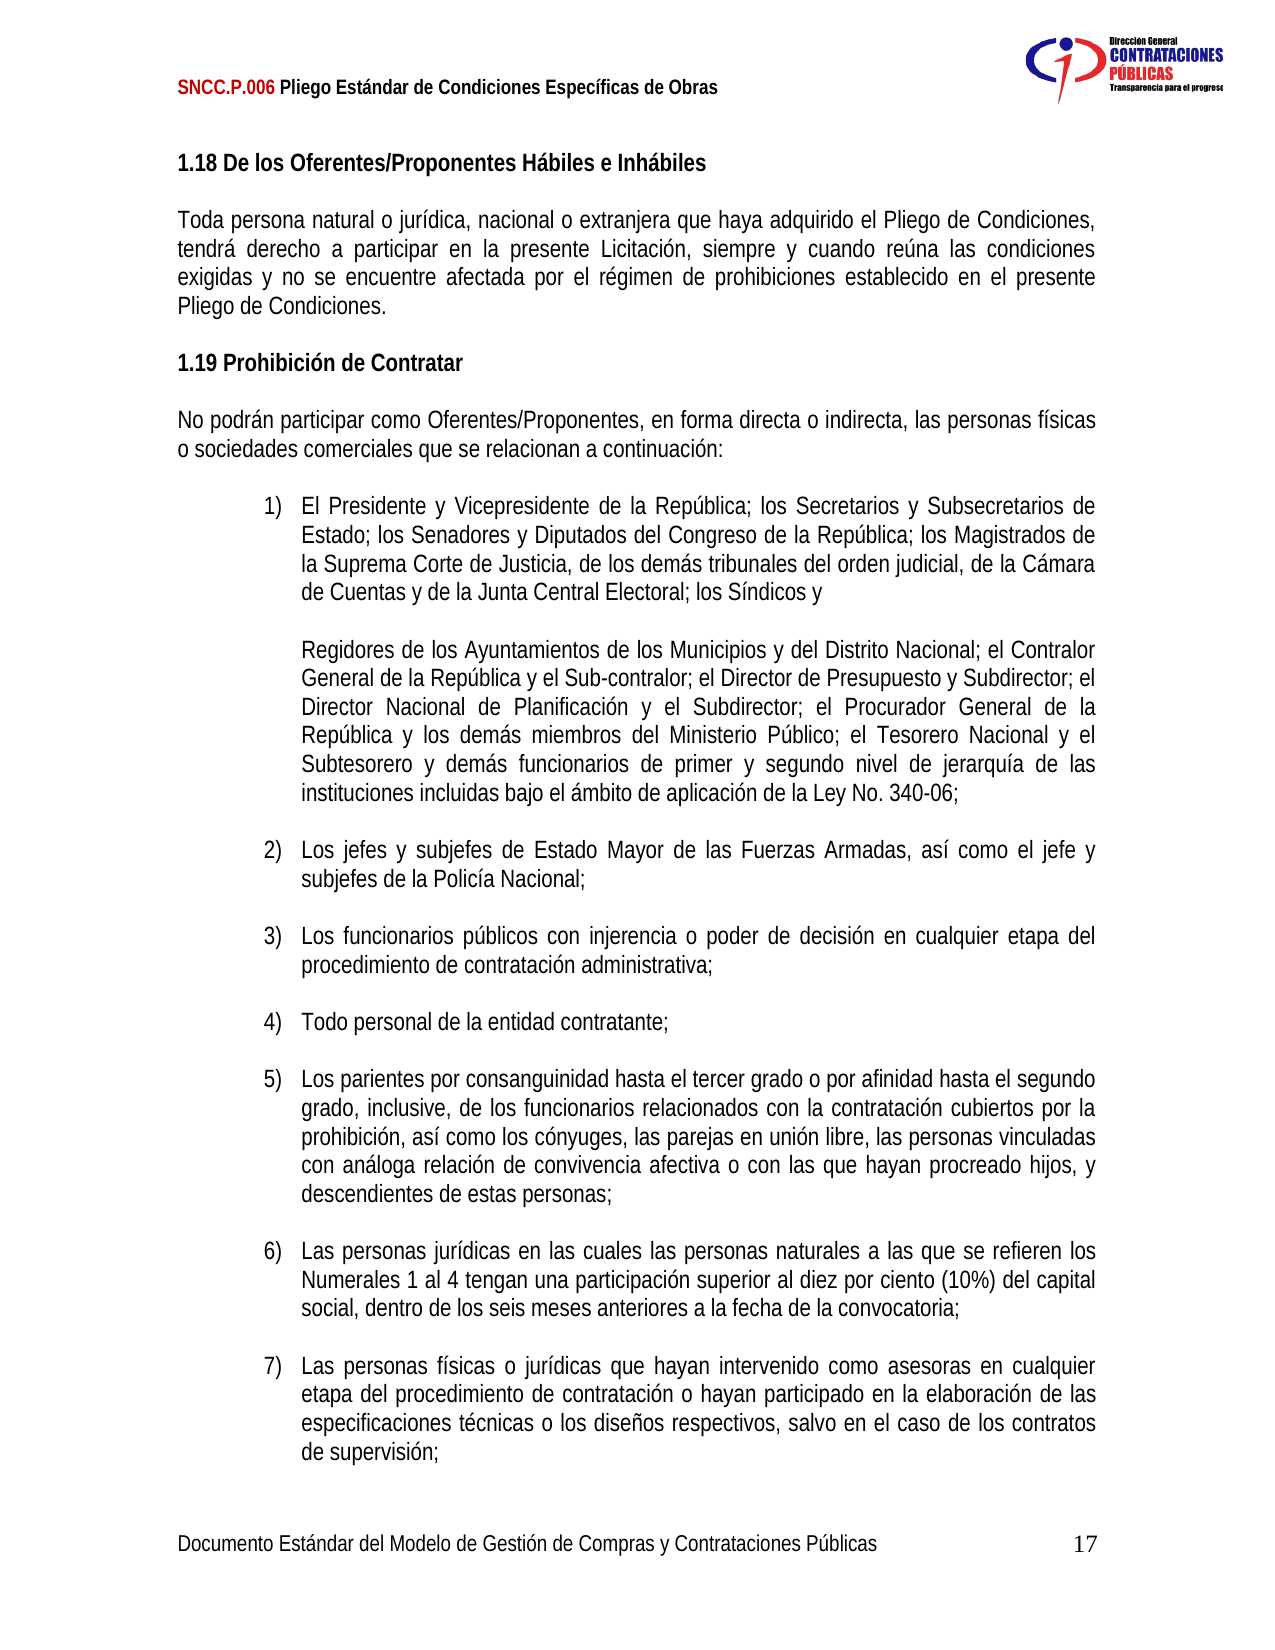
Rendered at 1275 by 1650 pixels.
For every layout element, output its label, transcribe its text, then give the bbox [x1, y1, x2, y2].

list Los parientes por consanguinidad hasta el tercer grado o por afinidad hasta el segundo grado, inclusive, de los funcionarios relacionados con la contratación cubiertos por la prohibición, así como los cónyuges, las parejas en unión libre, las personas vinculadas con análoga relación de convivencia afectiva o con las que hayan procreado hijos, y descendientes de estas personas; [264, 1064, 1098, 1207]
subtitle 1.18 De los Oferentes/Proponentes Hábiles e Inhábiles [177, 148, 1098, 176]
text No podrán participar como Oferentes/Proponentes, en forma directa o indirecta, las personas físicas o sociedades comerciales que se relacionan a continuación: [177, 405, 1098, 463]
list Los funcionarios públicos con injerencia o poder de decisión en cualquier etapa del procedimiento de contratación administrativa; [264, 921, 1098, 978]
text Toda persona natural o jurídica, nacional o extranjera que haya adquirido el Pliego de Condiciones, tendrá derecho a participar en la presente Licitación, siempre y cuando reúna las condiciones exigidas y no se encuentre afectada por el régimen de prohibiciones establecido en el presente Pliego de Condiciones. [177, 205, 1098, 319]
picture [1025, 37, 1223, 104]
text Regidores de los Ayuntamientos de los Municipios y del Distrito Nacional; el Contralor General de la República y el Sub-contralor; el Director de Presupuesto y Subdirector; el Director Nacional de Planificación y el Subdirector; el Procurador General de la República y los demás miembros del Ministerio Público; el Tesorero Nacional y el Subtesorero y demás funcionarios de primer y segundo nivel de jerarquía de las instituciones incluidas bajo el ámbito de aplicación de la Ley No. 340-06; [301, 634, 1098, 806]
list Las personas físicas o jurídicas que hayan intervenido como asesoras en cualquier etapa del procedimiento de contratación o hayan participado en la elaboración de las especificaciones técnicas o los diseños respectivos, salvo en el caso de los contratos de supervisión; [264, 1351, 1098, 1465]
list Los jefes y subjefes de Estado Mayor de las Fuerzas Armadas, así como el jefe y subjefes de la Policía Nacional; [264, 835, 1098, 892]
subtitle 1.19 Prohibición de Contratar [177, 348, 1098, 377]
list Las personas jurídicas en las cuales las personas naturales a las que se refieren los Numerales 1 al 4 tengan una participación superior al diez por ciento (10%) del capital social, dentro de los seis meses anteriores a la fecha de la convocatoria; [264, 1236, 1098, 1322]
list Todo personal de la entidad contratante; [264, 1007, 1098, 1036]
list El Presidente y Vicepresidente de la República; los Secretarios y Subsecretarios de Estado; los Senadores y Diputados del Congreso de la República; los Magistrados de la Suprema Corte de Justicia, de los demás tribunales del orden judicial, de la Cámara de Cuentas y de la Junta Central Electoral; los Síndicos y [264, 491, 1098, 606]
